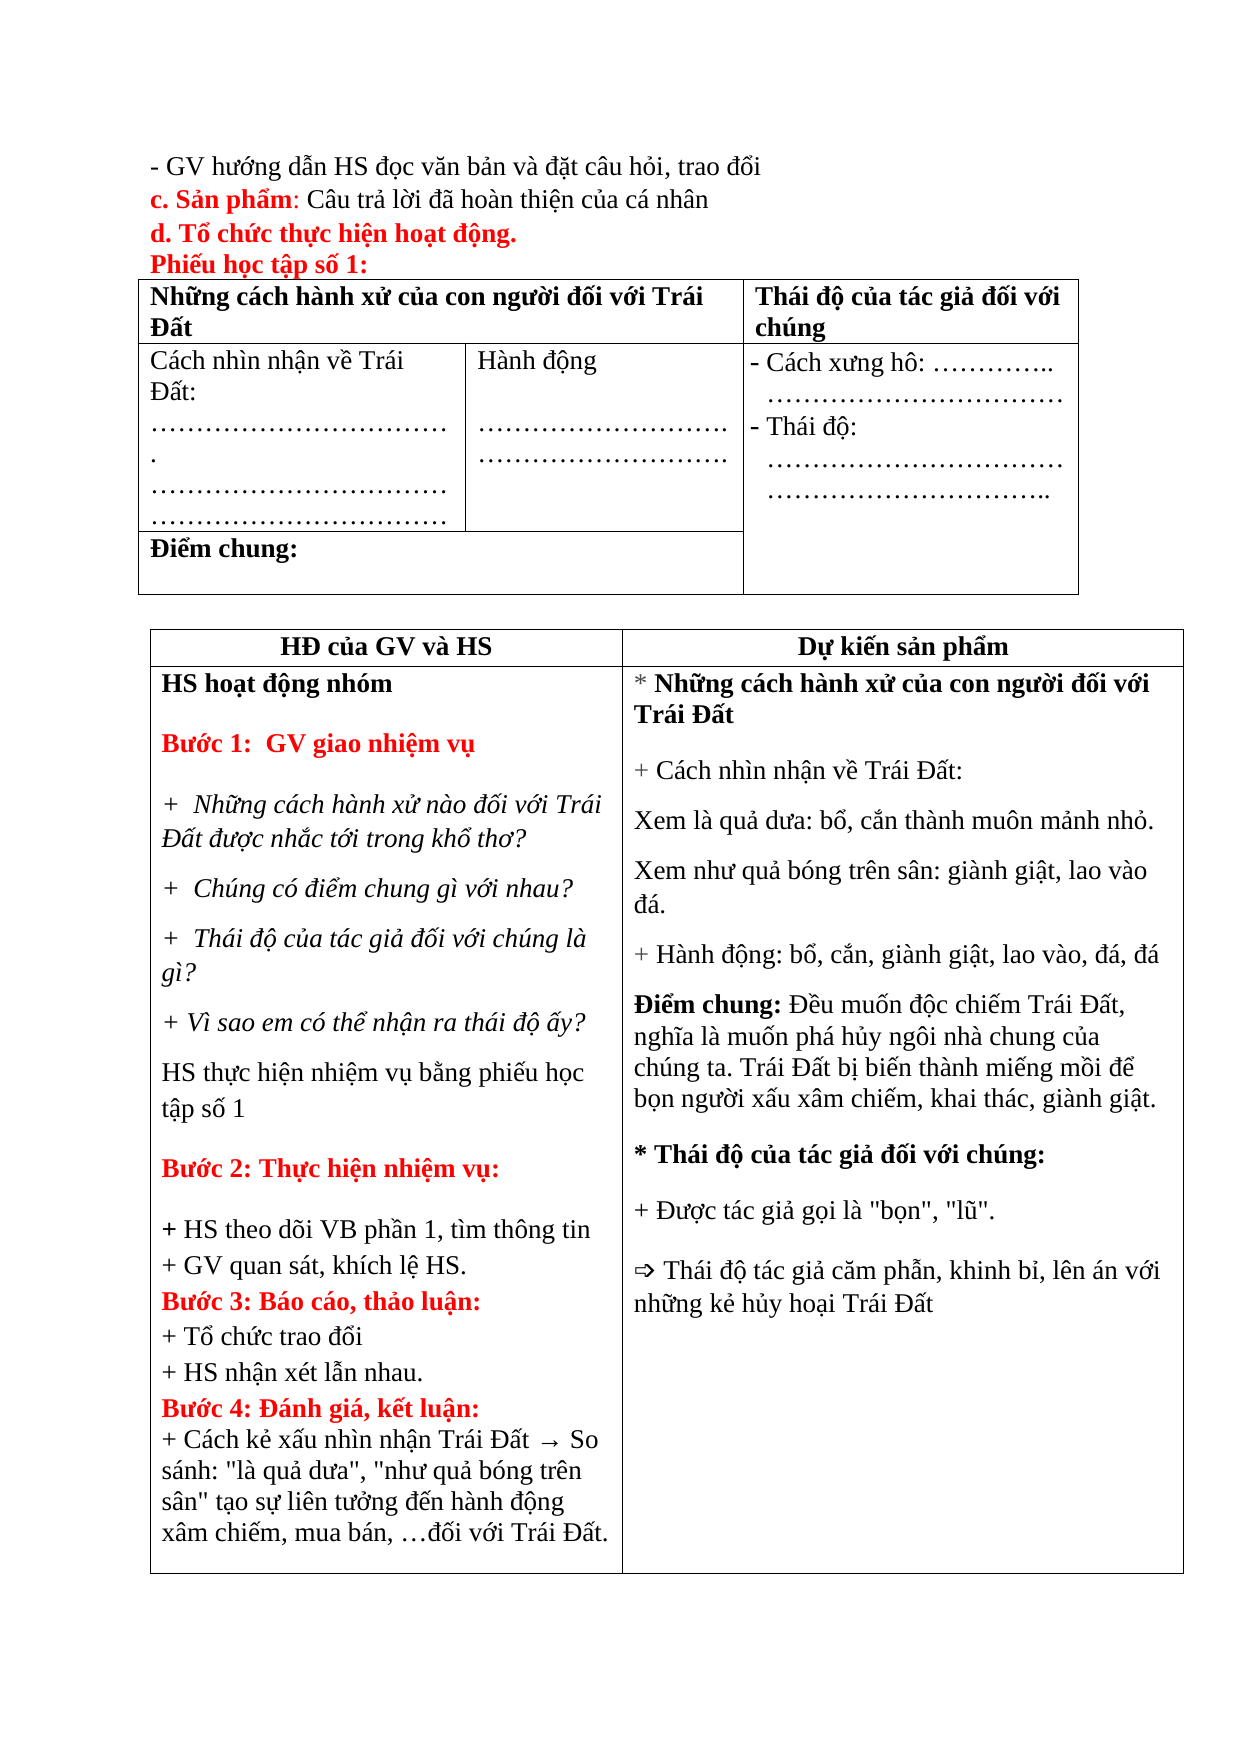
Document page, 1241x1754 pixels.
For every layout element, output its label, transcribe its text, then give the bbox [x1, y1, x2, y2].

table_cell Cách nhìn nhận về Trái Đất: ……………………………. …………………………… …………………………… [139, 344, 465, 531]
table_header Dự kiến sản phẩm [623, 630, 1183, 666]
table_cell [151, 667, 622, 1573]
text - GV hướng dẫn HS đọc văn bản và đặt câu hỏi, trao đổi [150, 150, 1090, 181]
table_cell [623, 667, 1183, 1573]
text Phiếu học tập số 1: [150, 248, 1090, 279]
table_header Những cách hành xử của con người đối với Trái Đất [139, 280, 743, 343]
text d. Tổ chức thực hiện hoạt động. [150, 217, 1090, 248]
table_cell Hành động ………………………. ………………………. [466, 344, 743, 531]
table_header Thái độ của tác giả đối với chúng [744, 280, 1078, 343]
table_header HĐ của GV và HS [151, 630, 622, 666]
text c. Sản phẩm: Câu trả lời đã hoàn thiện của cá nhân [150, 183, 1090, 215]
table_cell Cách xưng hô: ………….. …………………………… Thái độ: …………………………… ………………………….. [744, 344, 1078, 594]
table_cell Điểm chung: [139, 532, 743, 594]
